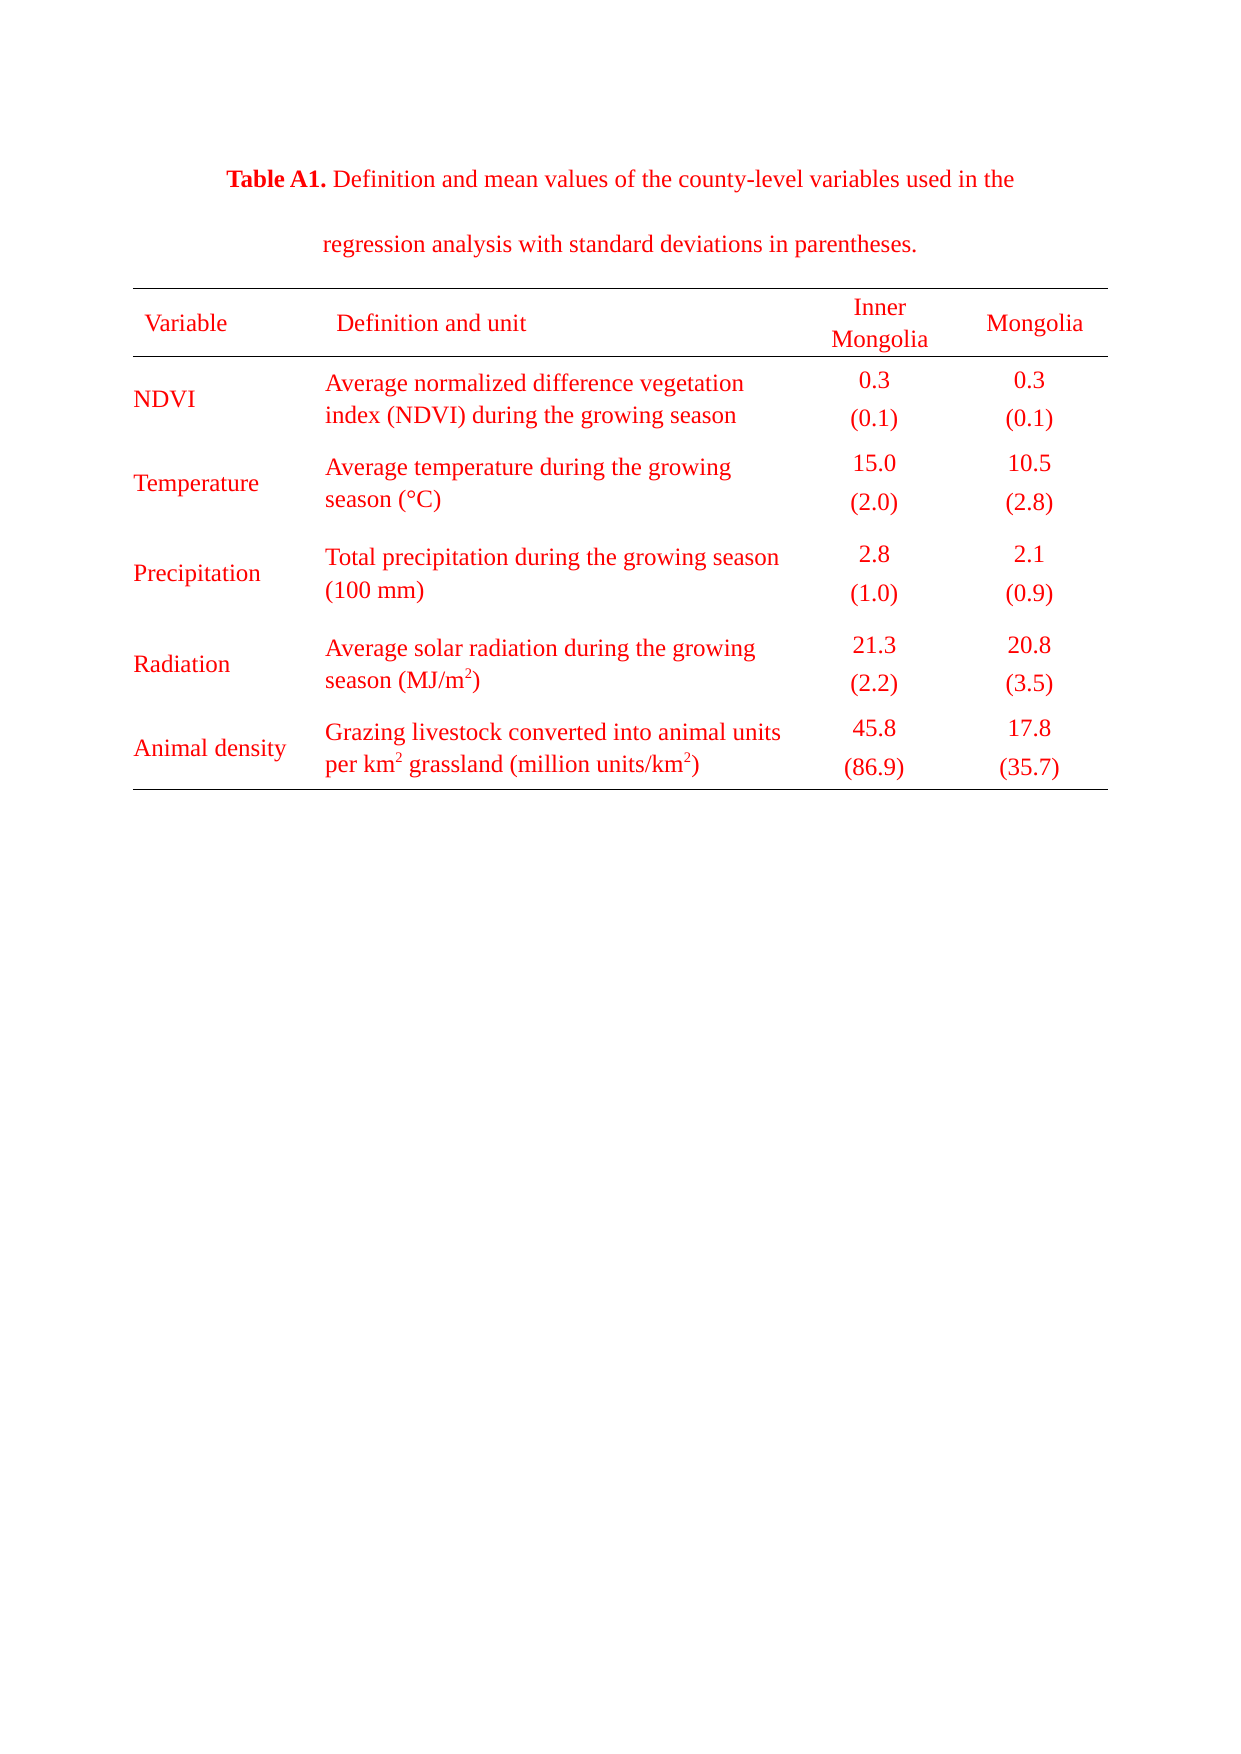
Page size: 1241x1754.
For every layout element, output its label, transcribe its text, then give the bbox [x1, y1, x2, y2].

table_cell Precipitation [133, 524, 325, 622]
table_cell 0.3 (0.1) [962, 357, 1107, 440]
table_cell 0.3 (0.1) [797, 357, 962, 440]
table_cell 45.8 (86.9) [797, 705, 962, 789]
table_cell 15.0 (2.0) [797, 440, 962, 524]
table_cell Animal density [133, 705, 325, 789]
table_cell Radiation [133, 622, 325, 705]
table_header Mongolia [962, 289, 1107, 356]
table_cell Grazing livestock converted into animal units per km2 grassland (million units/km2) [325, 705, 797, 789]
table_cell 2.1 (0.9) [962, 524, 1107, 622]
table_header Inner Mongolia [797, 289, 962, 356]
table_cell 17.8 (35.7) [962, 705, 1107, 789]
table_cell 21.3 (2.2) [797, 622, 962, 705]
table_header Variable [133, 289, 325, 356]
table_cell Average normalized difference vegetation index (NDVI) during the growing season [325, 357, 797, 440]
table_header Definition and unit [325, 289, 797, 356]
table_cell 10.5 (2.8) [962, 440, 1107, 524]
table_cell Total precipitation during the growing season (100 mm) [325, 524, 797, 622]
table_cell Temperature [133, 440, 325, 524]
table_cell Average temperature during the growing season (°C) [325, 440, 797, 524]
text Table A1. Definition and mean values of the county-level variables used in the regression analysis with standard deviations in parentheses. [187, 162, 1053, 259]
table_cell 2.8 (1.0) [797, 524, 962, 622]
table_cell 20.8 (3.5) [962, 622, 1107, 705]
table_cell NDVI [133, 357, 325, 440]
table_cell Average solar radiation during the growing season (MJ/m2) [325, 622, 797, 705]
